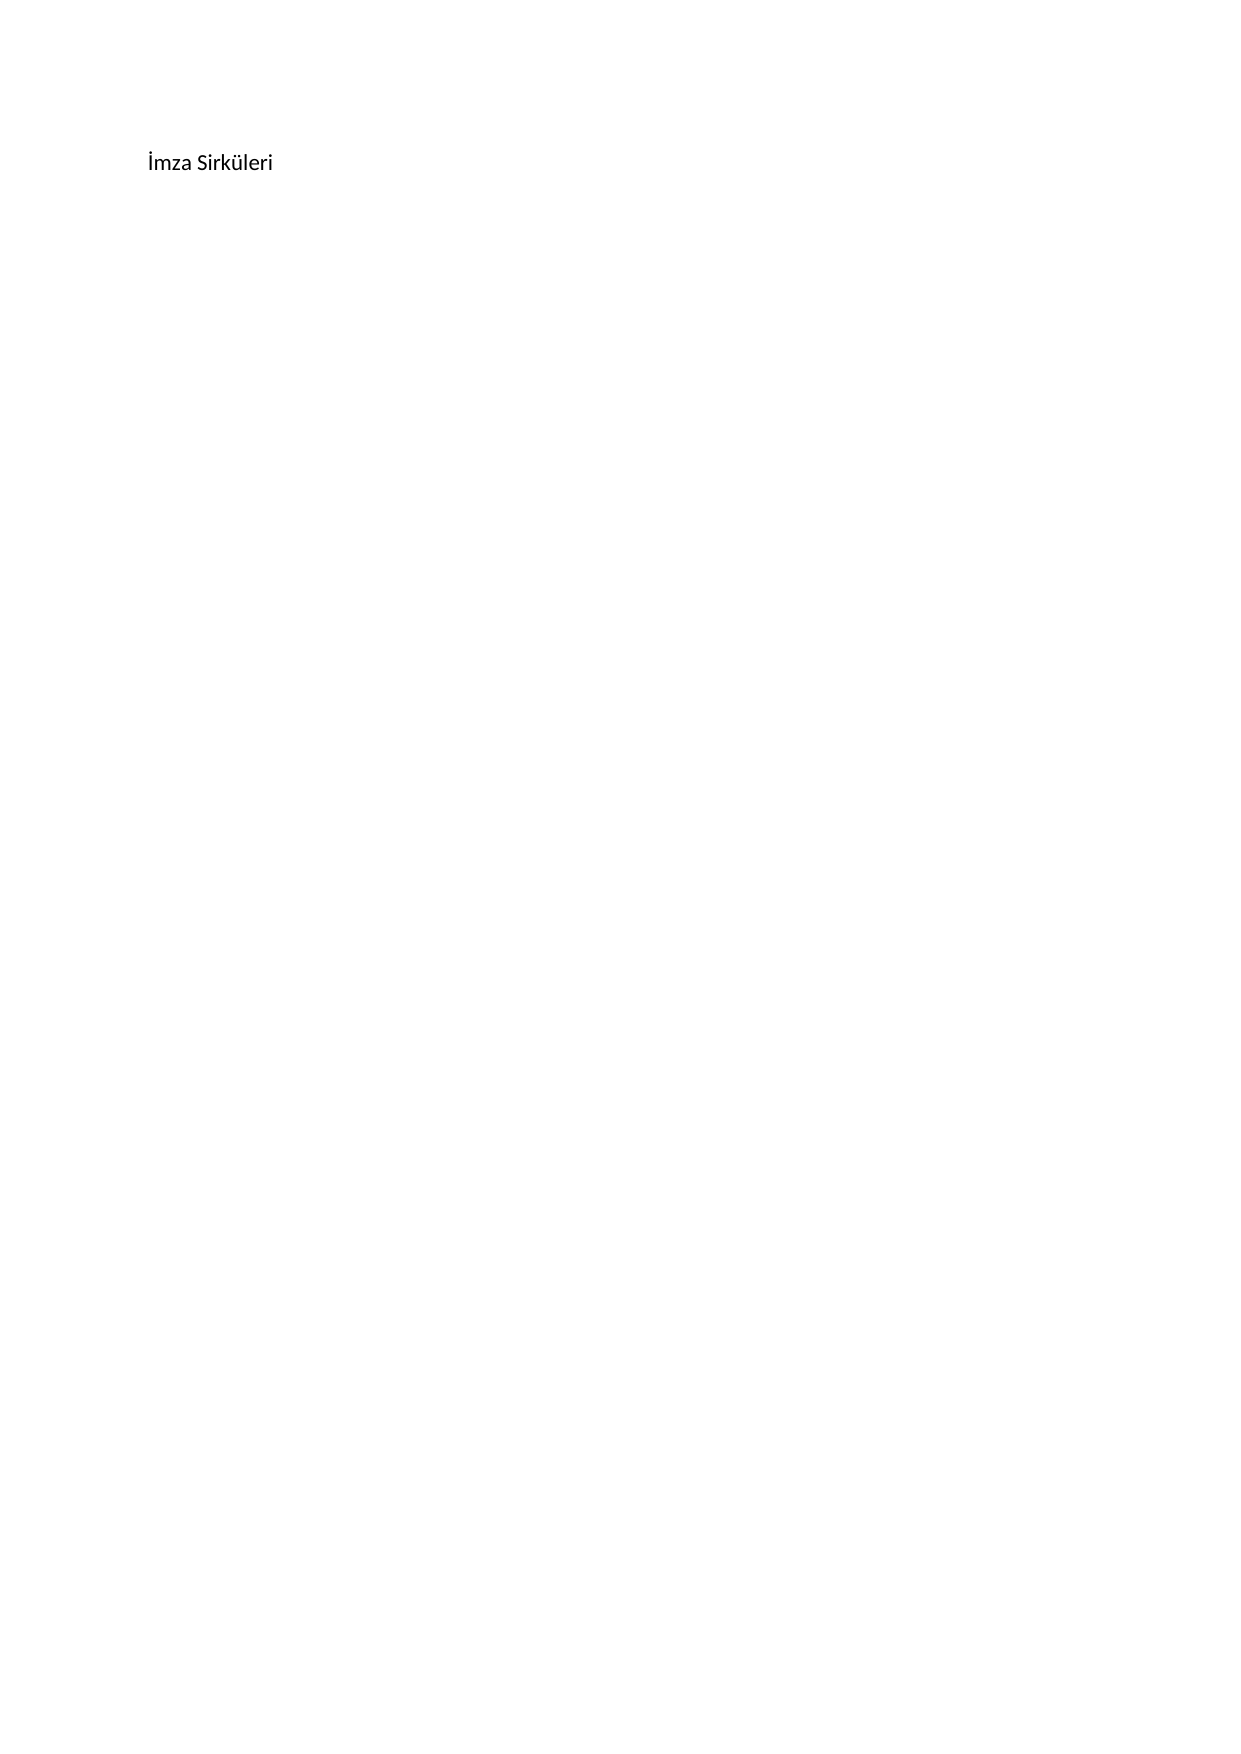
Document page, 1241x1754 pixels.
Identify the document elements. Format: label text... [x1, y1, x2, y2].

text İmza Sirküleri [148, 148, 1093, 176]
